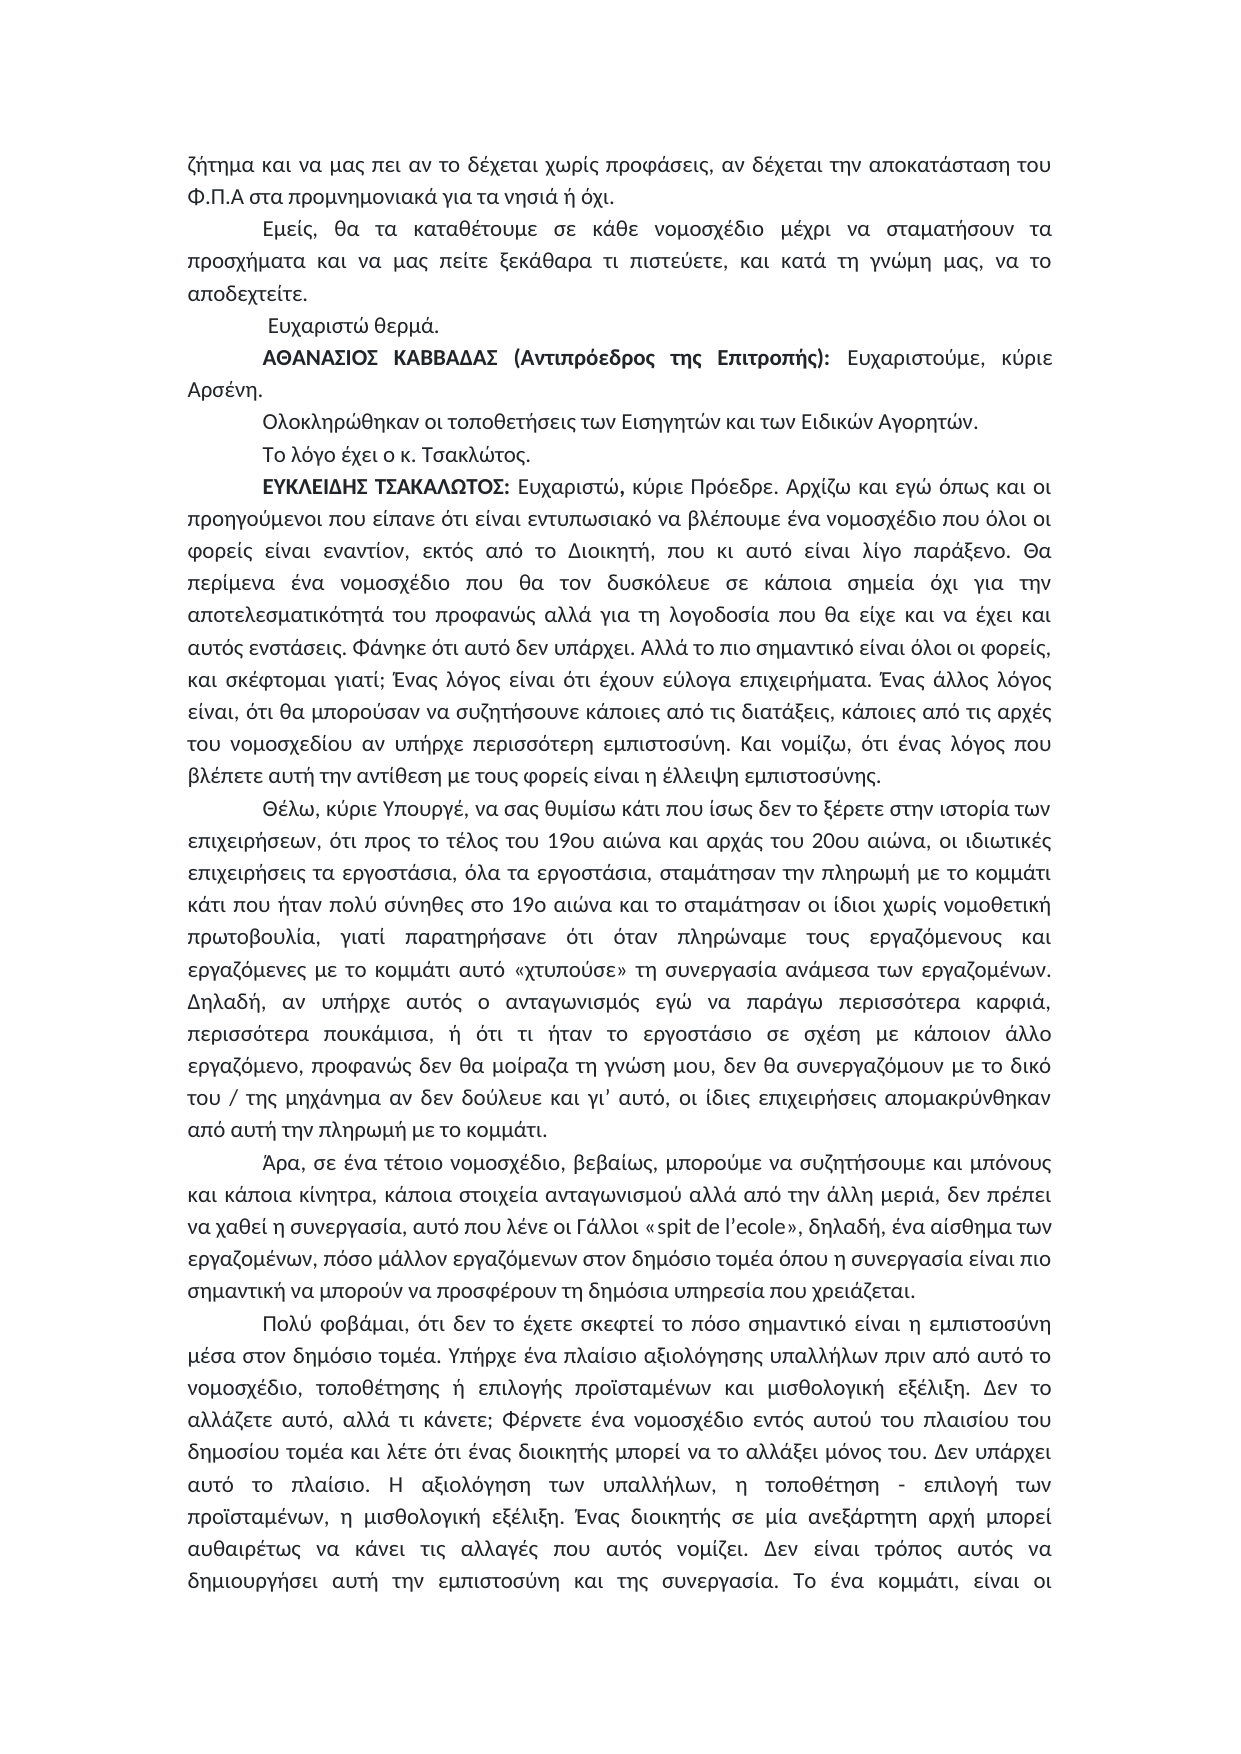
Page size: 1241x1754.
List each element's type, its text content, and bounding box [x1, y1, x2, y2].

text ΑΘΑΝΑΣΙΟΣ ΚΑΒΒΑΔΑΣ (Αντιπρόεδρος της Επιτροπής): Ευχαριστούμε, κύριε Αρσένη. [187, 343, 1053, 403]
text Το λόγο έχει ο κ. Τσακλώτος. [187, 440, 1053, 468]
text Εμείς, θα τα καταθέτουμε σε κάθε νομοσχέδιο μέχρι να σταματήσουν τα προσχήματα και να μας πείτε ξεκάθαρα τι πιστεύετε, και κατά τη γνώμη μας, να το αποδεχτείτε. [187, 214, 1053, 307]
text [187, 150, 1053, 210]
text ΕΥΚΛΕΙΔΗΣ ΤΣΑΚΑΛΩΤΟΣ: Ευχαριστώ, κύριε Πρόεδρε. Αρχίζω και εγώ όπως και οι προηγούμενοι που είπανε ότι είναι εντυπωσιακό να βλέπουμε ένα νομοσχέδιο που όλοι οι φορείς είναι εναντίον, εκτός από το Διοικητή, που κι αυτό είναι λίγο παράξενο. Θα περίμενα ένα νομοσχέδιο που θα τον δυσκόλευε σε κάποια σημεία όχι για την αποτελεσματικότητά του προφανώς αλλά για τη λογοδοσία που θα είχε και να έχει και αυτός ενστάσεις. Φάνηκε ότι αυτό δεν υπάρχει. Αλλά το πιο σημαντικό είναι όλοι οι φορείς, και σκέφτομαι γιατί; Ένας λόγος είναι ότι έχουν εύλογα επιχειρήματα. Ένας άλλος λόγος είναι, ότι θα μπορούσαν να συζητήσουνε κάποιες από τις διατάξεις, κάποιες από τις αρχές του νομοσχεδίου αν υπήρχε περισσότερη εμπιστοσύνη. Και νομίζω, ότι ένας λόγος που βλέπετε αυτή την αντίθεση με τους φορείς είναι η έλλειψη εμπιστοσύνης. [187, 472, 1053, 789]
text Άρα, σε ένα τέτοιο νομοσχέδιο, βεβαίως, μπορούμε να συζητήσουμε και μπόνους και κάποια κίνητρα, κάποια στοιχεία ανταγωνισμού αλλά από την άλλη μεριά, δεν πρέπει να χαθεί η συνεργασία, αυτό που λένε οι Γάλλοι «spit de l’ecole», δηλαδή, ένα αίσθημα των εργαζομένων, πόσο μάλλον εργαζόμενων στον δημόσιο τομέα όπου η συνεργασία είναι πιο σημαντική να μπορούν να προσφέρουν τη δημόσια υπηρεσία που χρειάζεται. [187, 1148, 1053, 1304]
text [187, 1309, 1053, 1594]
text Θέλω, κύριε Υπουργέ, να σας θυμίσω κάτι που ίσως δεν το ξέρετε στην ιστορία των επιχειρήσεων, ότι προς το τέλος του 19ου αιώνα και αρχάς του 20ου αιώνα, οι ιδιωτικές επιχειρήσεις τα εργοστάσια, όλα τα εργοστάσια, σταμάτησαν την πληρωμή με το κομμάτι κάτι που ήταν πολύ σύνηθες στο 19ο αιώνα και το σταμάτησαν οι ίδιοι χωρίς νομοθετική πρωτοβουλία, γιατί παρατηρήσανε ότι όταν πληρώναμε τους εργαζόμενους και εργαζόμενες με το κομμάτι αυτό «χτυπούσε» τη συνεργασία ανάμεσα των εργαζομένων. Δηλαδή, αν υπήρχε αυτός ο ανταγωνισμός εγώ να παράγω περισσότερα καρφιά, περισσότερα πουκάμισα, ή ότι τι ήταν το εργοστάσιο σε σχέση με κάποιον άλλο εργαζόμενο, προφανώς δεν θα μοίραζα τη γνώση μου, δεν θα συνεργαζόμουν με το δικό του / της μηχάνημα αν δεν δούλευε και γι’ αυτό, οι ίδιες επιχειρήσεις απομακρύνθηκαν από αυτή την πληρωμή με το κομμάτι. [187, 794, 1053, 1144]
text Ευχαριστώ θερμά. [187, 311, 1053, 339]
text Ολοκληρώθηκαν οι τοποθετήσεις των Εισηγητών και των Ειδικών Αγορητών. [187, 407, 1053, 436]
